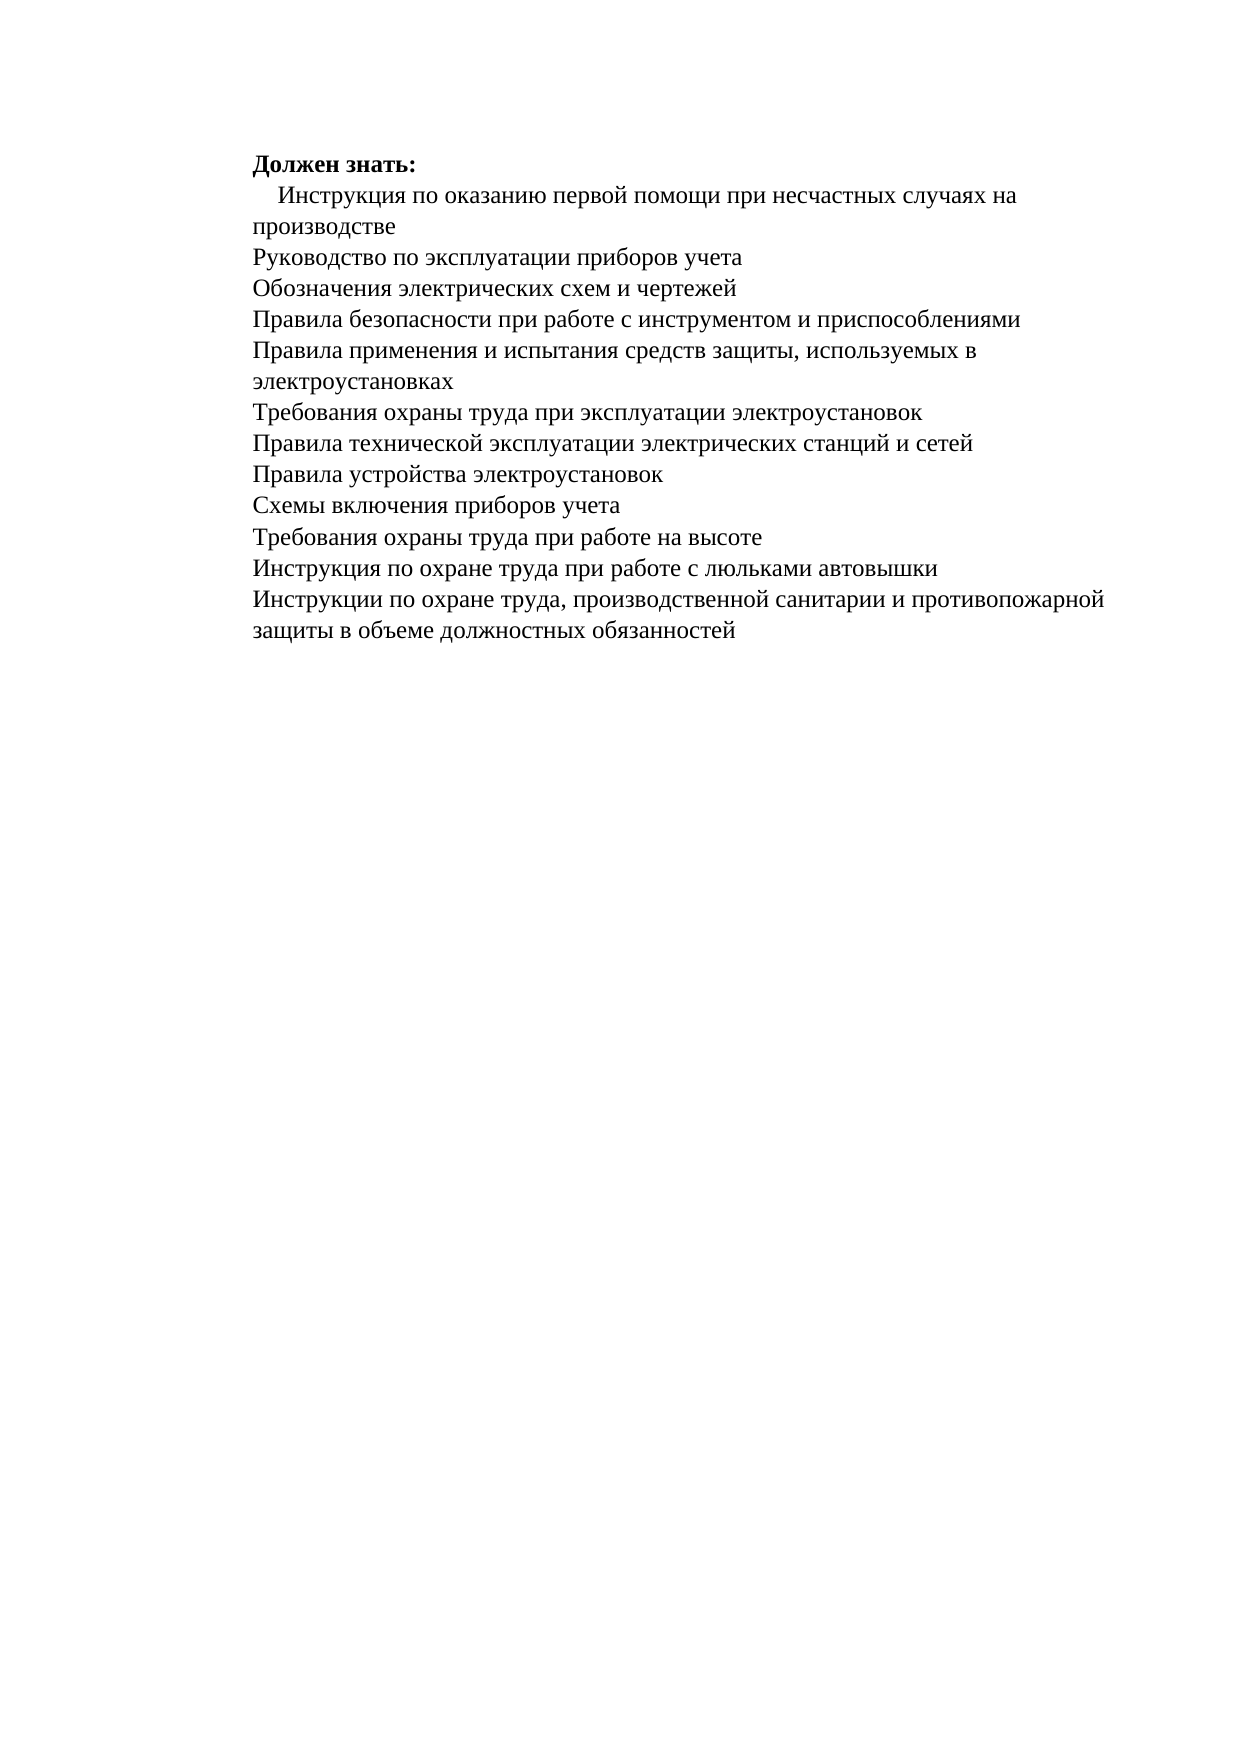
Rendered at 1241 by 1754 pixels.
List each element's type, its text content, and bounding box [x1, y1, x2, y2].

list Инструкции по охране труда, производственной санитарии и противопожарной защиты в объеме должностных обязанностей [252, 584, 1152, 643]
list Требования охраны труда при эксплуатации электроустановок [252, 397, 1152, 426]
list Руководство по эксплуатации приборов учета [252, 242, 1152, 271]
list Правила безопасности при работе с инструментом и приспособлениями [252, 304, 1152, 333]
list Должен знать: [252, 149, 1152, 178]
list Схемы включения приборов учета [252, 491, 1152, 519]
list Обозначения электрических схем и чертежей [252, 273, 1152, 302]
list Правила устройства электроустановок [252, 459, 1152, 488]
list Инструкция по оказанию первой помощи при несчастных случаях на производстве [252, 180, 1152, 240]
list Правила применения и испытания средств защиты, используемых в электроустановках [252, 335, 1152, 395]
list Правила технической эксплуатации электрических станций и сетей [252, 428, 1152, 457]
list Требования охраны труда при работе на высоте [252, 522, 1152, 550]
list Инструкция по охране труда при работе с люльками автовышки [252, 553, 1152, 581]
